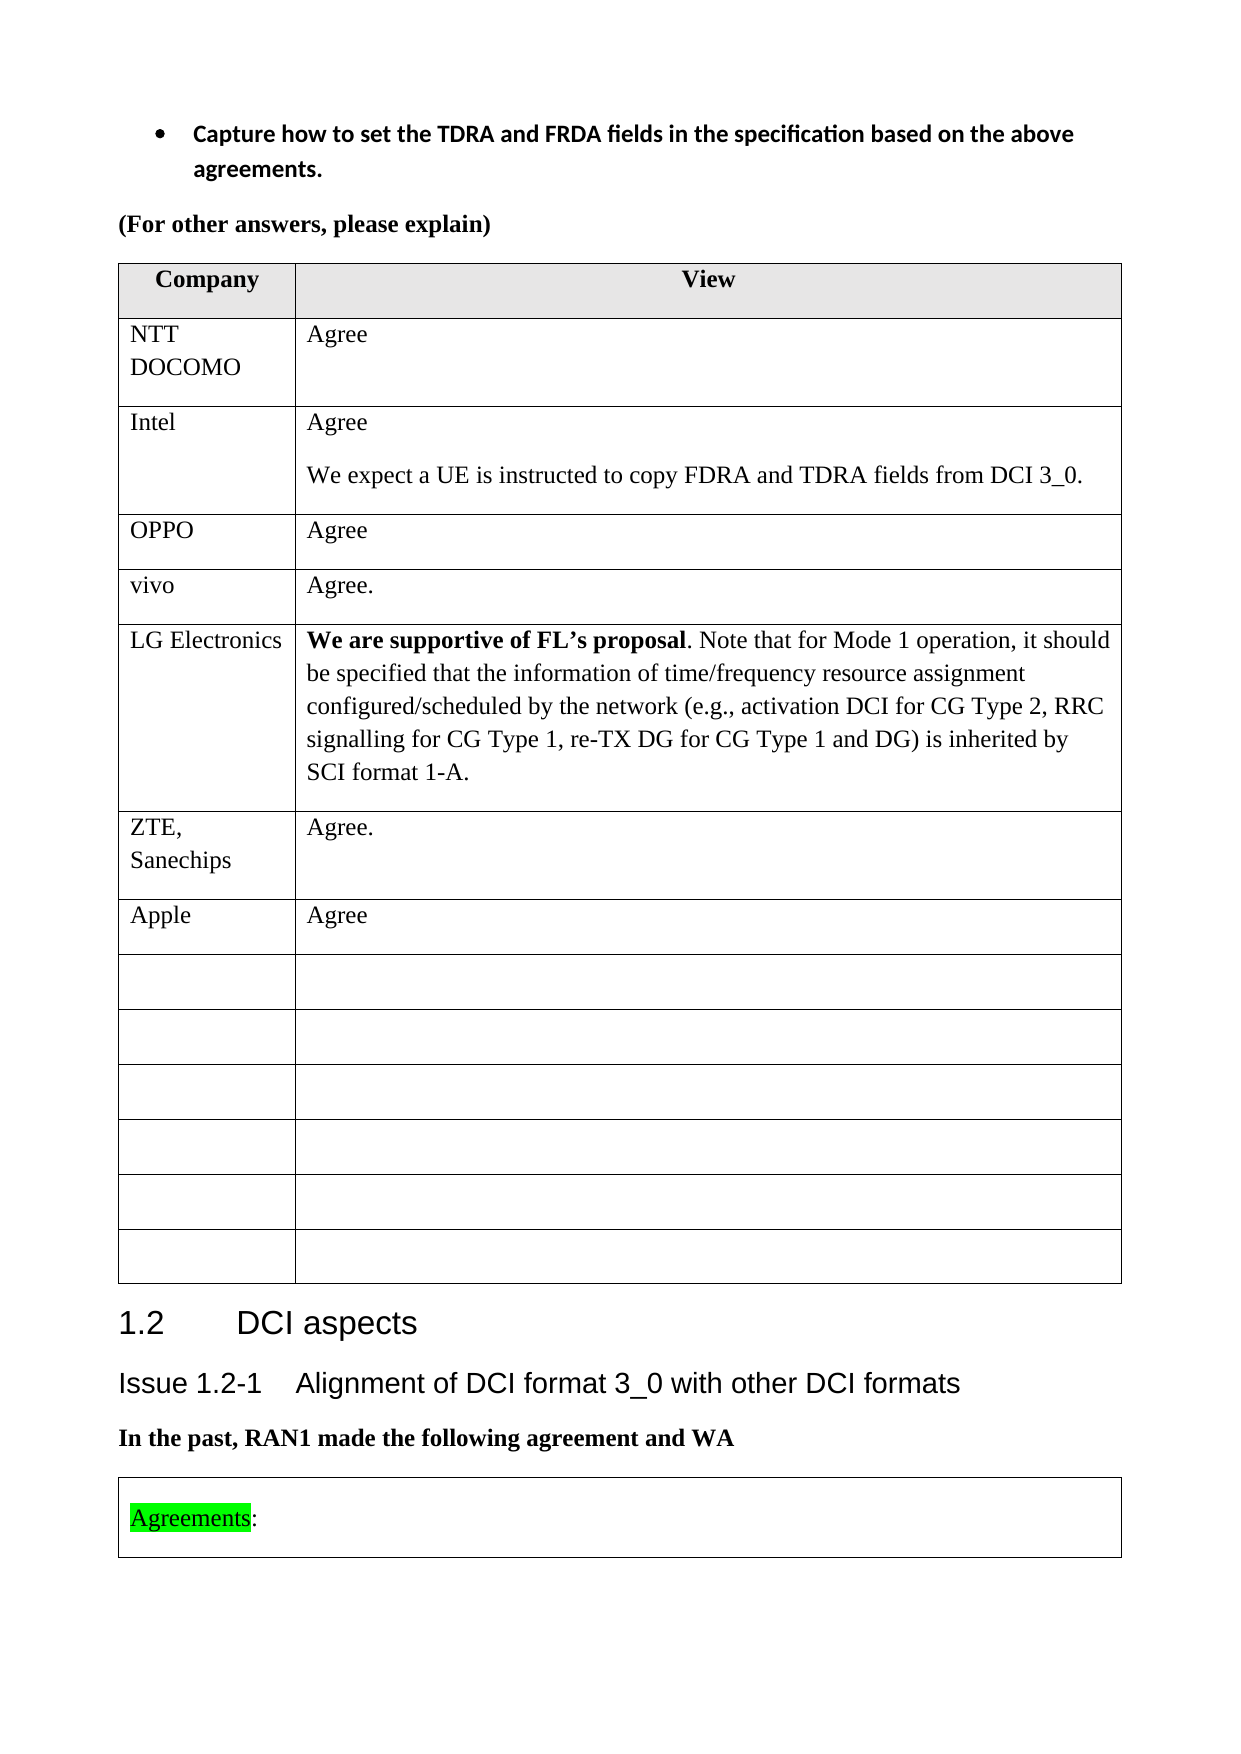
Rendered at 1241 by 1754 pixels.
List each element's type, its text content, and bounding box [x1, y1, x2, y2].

table_cell [119, 1120, 295, 1173]
table_cell OPPO [119, 515, 295, 569]
list Capture how to set the TDRA and FRDA fields in the specification based on the above agreements. [156, 118, 1122, 184]
table_cell NTT DOCOMO [119, 319, 295, 406]
table_cell We are supportive of FL’s proposal. Note that for Mode 1 operation, it should be specified that the information of time/frequency resource assignment configured/scheduled by the network (e.g., activation DCI for CG Type 2, RRC signalling for CG Type 1, re-TX DG for CG Type 1 and DG) is inherited by SCI format 1-A. [296, 625, 1121, 811]
table_cell [119, 1010, 295, 1064]
subtitle Issue 1.2-1 Alignment of DCI format 3_0 with other DCI formats [118, 1366, 1122, 1399]
table_cell [296, 1010, 1121, 1064]
table_cell Agree We expect a UE is instructed to copy FDRA and TDRA fields from DCI 3_0. [296, 407, 1121, 514]
text (For other answers, please explain) [118, 209, 1122, 238]
table_cell ZTE, Sanechips [119, 812, 295, 899]
table_cell Agree [296, 515, 1121, 569]
table_cell vivo [119, 570, 295, 624]
table_cell Intel [119, 407, 295, 514]
table_cell [296, 955, 1121, 1009]
text In the past, RAN1 made the following agreement and WA [118, 1423, 1122, 1452]
table_cell LG Electronics [119, 625, 295, 811]
table_cell [296, 1230, 1121, 1283]
table_cell [119, 1230, 295, 1283]
table_cell Agree [296, 319, 1121, 406]
table_cell [119, 1175, 295, 1228]
table_cell Agree [296, 900, 1121, 954]
subtitle 1.2 DCI aspects [118, 1303, 1122, 1342]
table_cell Apple [119, 900, 295, 954]
table_cell [296, 1065, 1121, 1119]
table_header View [296, 264, 1121, 318]
table_cell [119, 1065, 295, 1119]
table_cell Agree. [296, 570, 1121, 624]
table_cell [119, 955, 295, 1009]
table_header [119, 1478, 1121, 1557]
table_header Company [119, 264, 295, 318]
table_cell [296, 1120, 1121, 1173]
table_cell Agree. [296, 812, 1121, 899]
table_cell [296, 1175, 1121, 1228]
